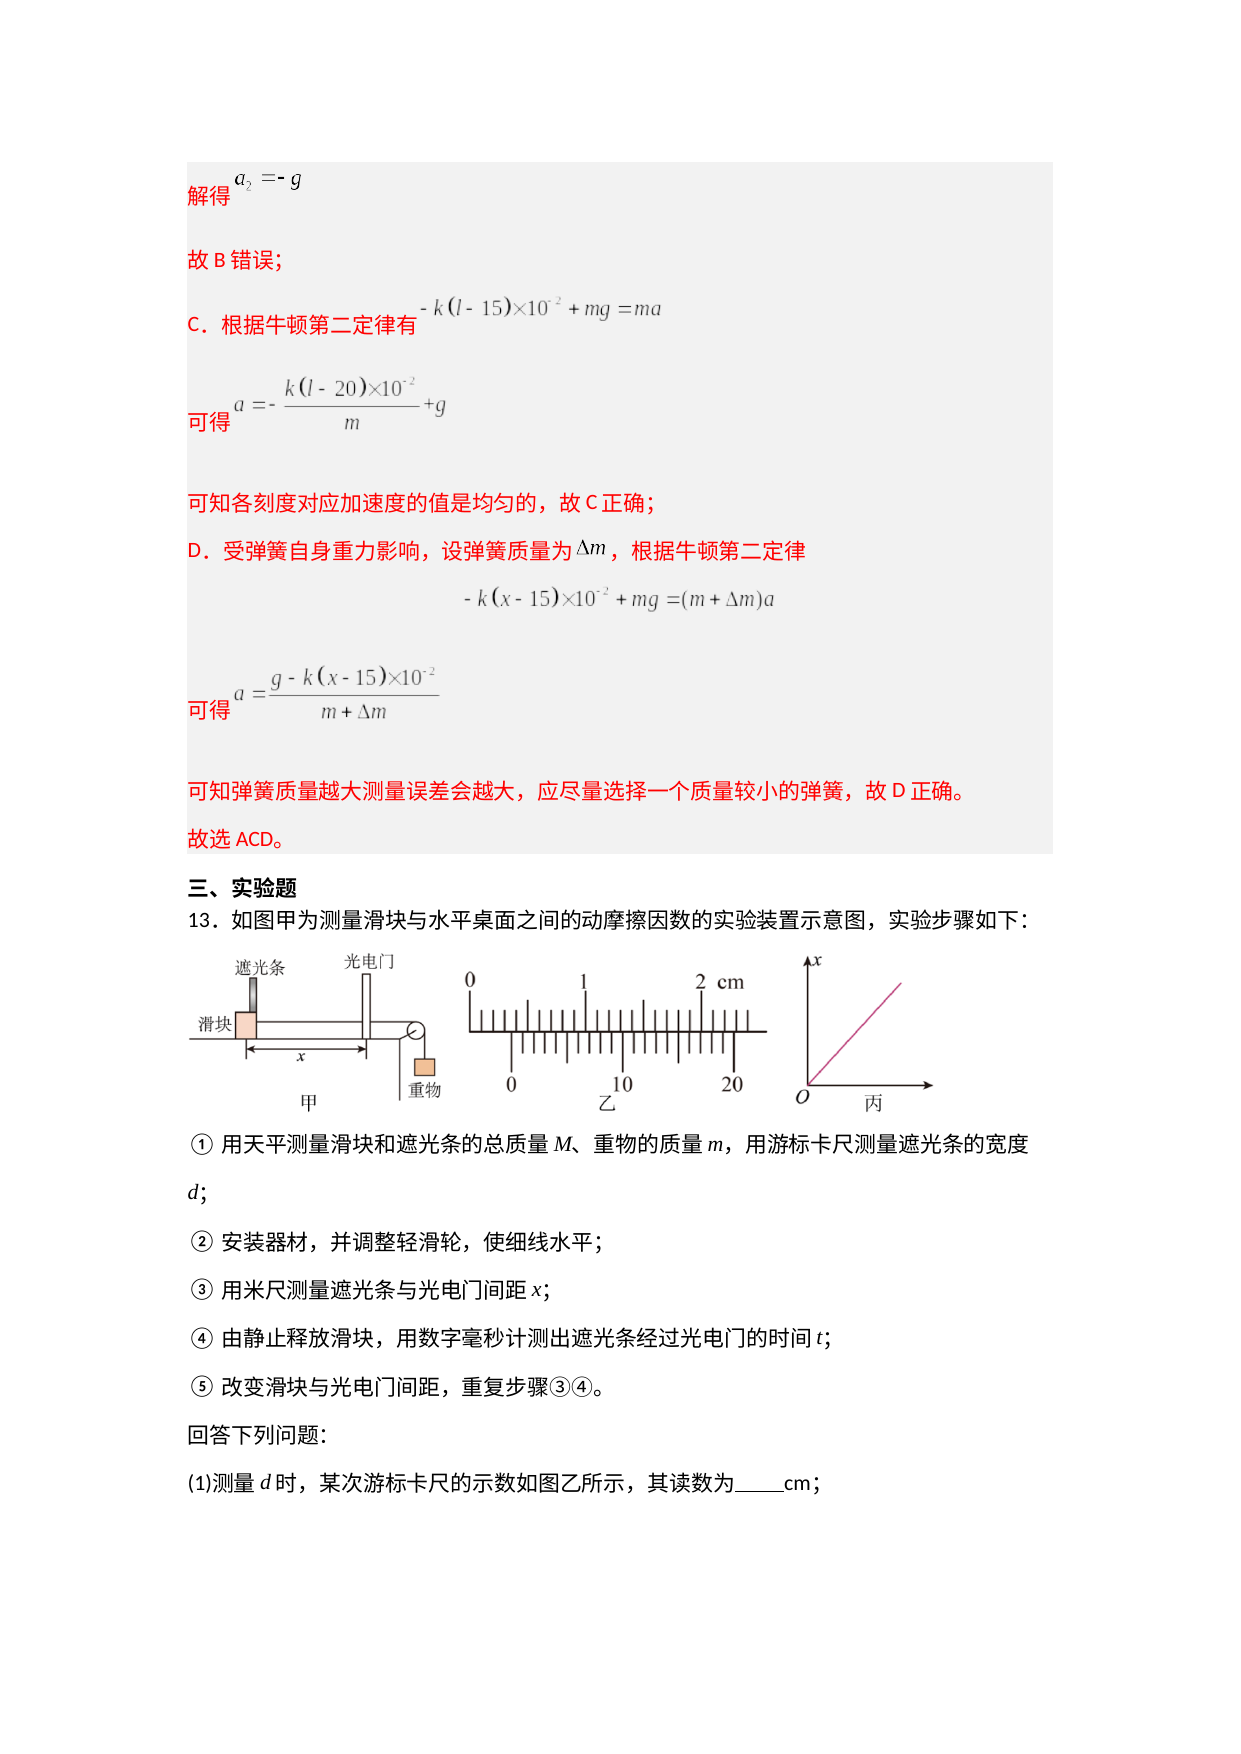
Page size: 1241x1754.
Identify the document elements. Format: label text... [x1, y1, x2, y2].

text 可知弹簧质量越大测量误差会越大，应尽量选择一个质量较小的弹簧，故D正确。 [187, 774, 1053, 806]
picture [187, 951, 935, 1113]
text ③用米尺测量遮光条与光电门间距x； [187, 1272, 1053, 1305]
text 可知各刻度对应加速度的值是均匀的，故C正确； [187, 485, 1053, 518]
text 解得 [187, 162, 1053, 227]
text 三、实验题 [187, 870, 1053, 903]
text ⑤改变滑块与光电门间距，重复步骤③④。 [187, 1369, 1053, 1402]
text 故选ACD。 [187, 822, 1053, 854]
text C．根据牛顿第二定律有 [187, 291, 1053, 356]
text 故B错误； [187, 243, 1053, 275]
text ①用天平测量滑块和遮光条的总质量M、重物的质量m，用游标卡尺测量遮光条的宽度d； [187, 1127, 1053, 1208]
text D．受弹簧自身重力影响，设弹簧质量为，根据牛顿第二定律 [187, 534, 1053, 566]
text 13．如图甲为测量滑块与水平桌面之间的动摩擦因数的实验装置示意图，实验步骤如下： [187, 903, 1053, 935]
text (1)测量d时，某次游标卡尺的示数如图乙所示，其读数为 cm； [187, 1466, 1053, 1498]
text ④由静止释放滑块，用数字毫秒计测出遮光条经过光电门的时间t； [187, 1321, 1053, 1353]
text 可得 [187, 660, 1053, 758]
text ②安装器材，并调整轻滑轮，使细线水平； [187, 1224, 1053, 1257]
text 可得 [187, 372, 1053, 469]
text 回答下列问题： [187, 1417, 1053, 1450]
